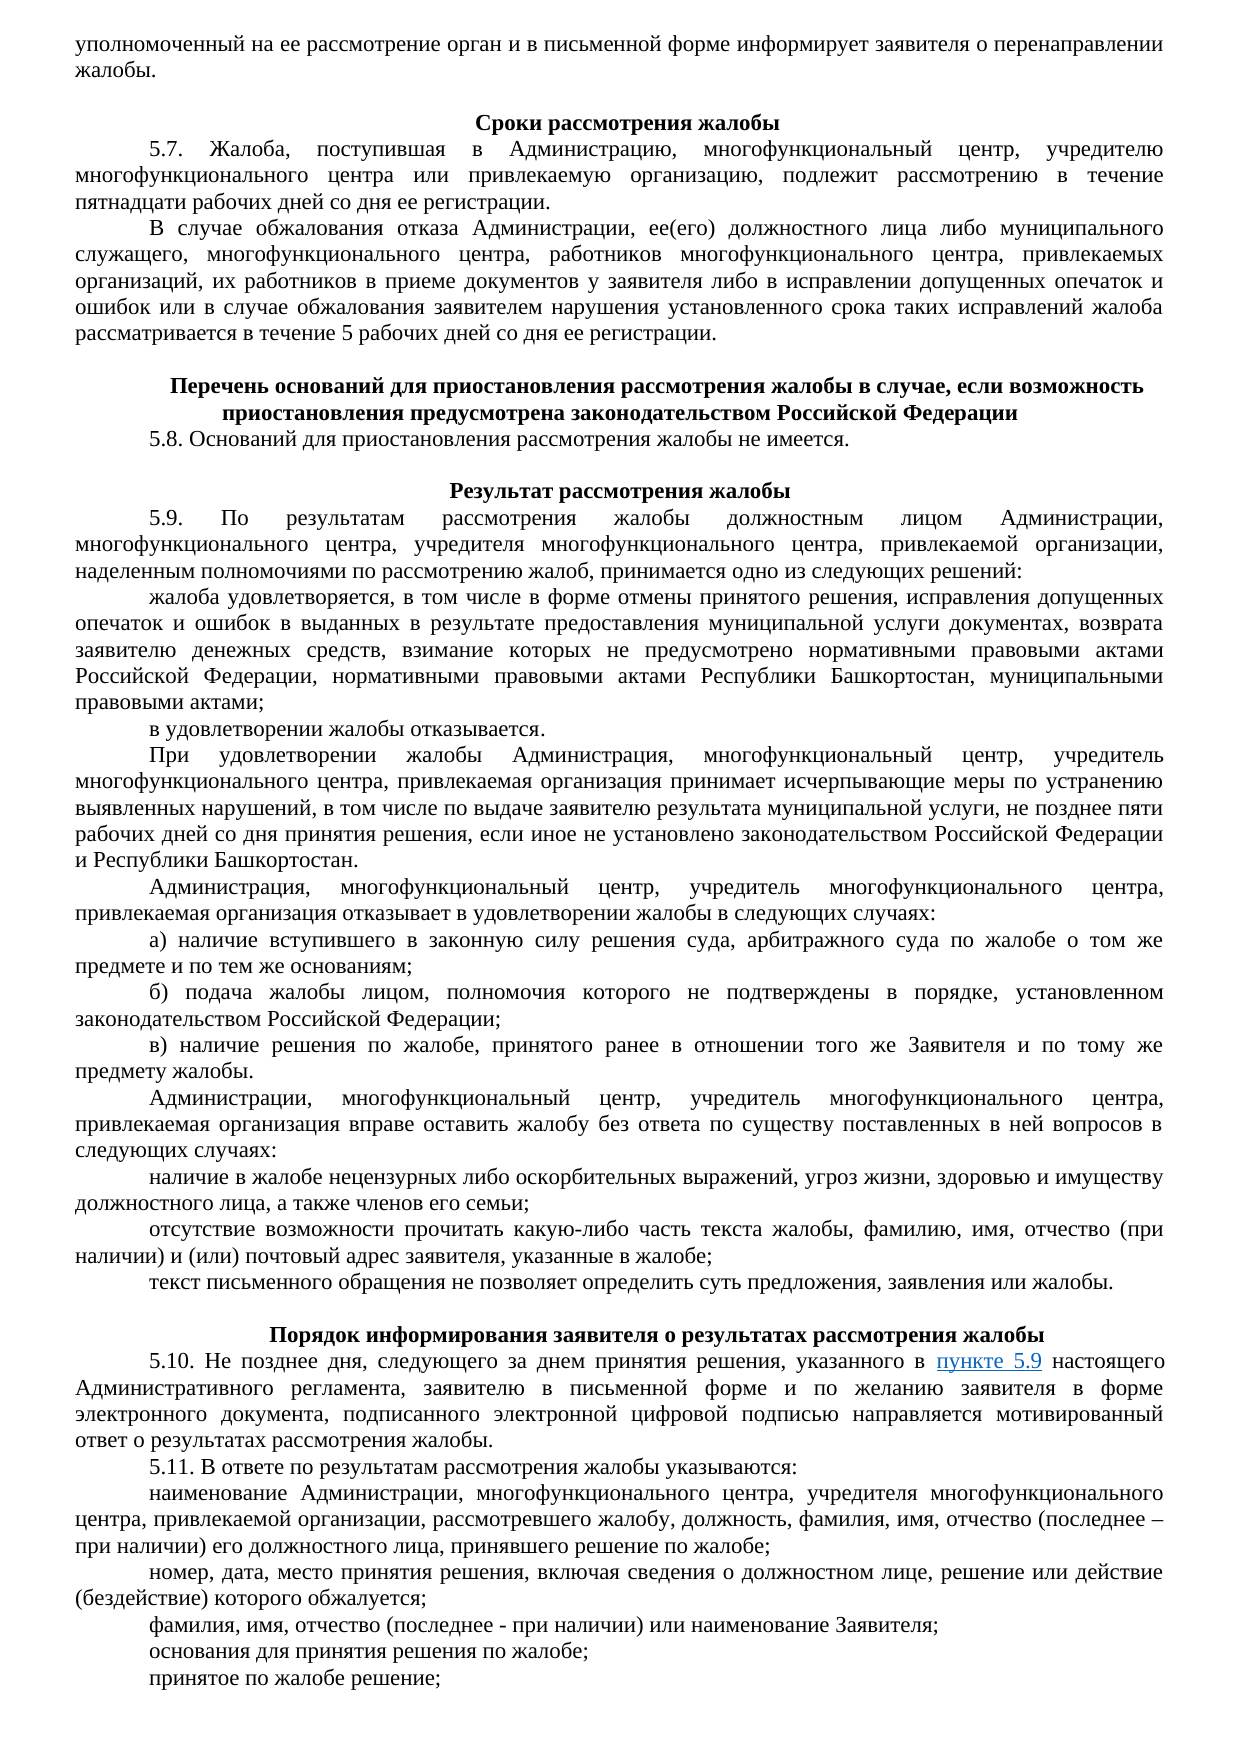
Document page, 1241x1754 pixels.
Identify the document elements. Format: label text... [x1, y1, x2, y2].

text Сроки рассмотрения жалобы [75, 109, 1165, 135]
text жалоба удовлетворяется, в том числе в форме отмены принятого решения, исправления допущенных опечаток и ошибок в выданных в результате предоставления муниципальной услуги документах, возврата заявителю денежных средств, взимание которых не предусмотрено нормативными правовыми актами Российской Федерации, нормативными правовыми актами Республики Башкортостан, муниципальными правовыми актами; [75, 583, 1165, 715]
text б) подача жалобы лицом, полномочия которого не подтверждены в порядке, установленном законодательством Российской Федерации; [75, 978, 1165, 1031]
text текст письменного обращения не позволяет определить суть предложения, заявления или жалобы. [75, 1268, 1165, 1294]
text 5.8. Оснований для приостановления рассмотрения жалобы не имеется. [75, 425, 1165, 451]
text а) наличие вступившего в законную силу решения суда, арбитражного суда по жалобе о том же предмете и по тем же основаниям; [75, 926, 1165, 978]
text При удовлетворении жалобы Администрация, многофункциональный центр, учредитель многофункционального центра, привлекаемая организация принимает исчерпывающие меры по устранению выявленных нарушений, в том числе по выдаче заявителю результата муниципальной услуги, не позднее пяти рабочих дней со дня принятия решения, если иное не установлено законодательством Российской Федерации и Республики Башкортостан. [75, 741, 1165, 873]
text Порядок информирования заявителя о результатах рассмотрения жалобы [75, 1321, 1165, 1347]
text Администрации, многофункциональный центр, учредитель многофункционального центра, привлекаемая организация вправе оставить жалобу без ответа по существу поставленных в ней вопросов в следующих случаях: [75, 1084, 1165, 1163]
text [75, 29, 1165, 82]
text отсутствие возможности прочитать какую-либо часть текста жалобы, фамилию, имя, отчество (при наличии) и (или) почтовый адрес заявителя, указанные в жалобе; [75, 1216, 1165, 1268]
text 5.9. По результатам рассмотрения жалобы должностным лицом Администрации, многофункционального центра, учредителя многофункционального центра, привлекаемой организации, наделенным полномочиями по рассмотрению жалоб, принимается одно из следующих решений: [75, 504, 1165, 583]
text в) наличие решения по жалобе, принятого ранее в отношении того же Заявителя и по тому же предмету жалобы. [75, 1031, 1165, 1084]
text в удовлетворении жалобы отказывается. [75, 715, 1165, 741]
text 5.10. Не позднее дня, следующего за днем принятия решения, указанного в пункте 5.9 настоящего Административного регламента, заявителю в письменной форме и по желанию заявителя в форме электронного документа, подписанного электронной цифровой подписью направляется мотивированный ответ о результатах рассмотрения жалобы. [75, 1347, 1165, 1453]
text номер, дата, место принятия решения, включая сведения о должностном лице, решение или действие (бездействие) которого обжалуется; [75, 1558, 1165, 1611]
text Администрация, многофункциональный центр, учредитель многофункционального центра, привлекаемая организация отказывает в удовлетворении жалобы в следующих случаях: [75, 873, 1165, 926]
text фамилия, имя, отчество (последнее - при наличии) или наименование Заявителя; [75, 1611, 1165, 1637]
text 5.11. В ответе по результатам рассмотрения жалобы указываются: [75, 1453, 1165, 1479]
text 5.7. Жалоба, поступившая в Администрацию, многофункциональный центр, учредителю многофункционального центра или привлекаемую организацию, подлежит рассмотрению в течение пятнадцати рабочих дней со дня ее регистрации. [75, 135, 1165, 214]
text В случае обжалования отказа Администрации, ее(его) должностного лица либо муниципального служащего, многофункционального центра, работников многофункционального центра, привлекаемых организаций, их работников в приеме документов у заявителя либо в исправлении допущенных опечаток и ошибок или в случае обжалования заявителем нарушения установленного срока таких исправлений жалоба рассматривается в течение 5 рабочих дней со дня ее регистрации. [75, 214, 1165, 346]
text наличие в жалобе нецензурных либо оскорбительных выражений, угроз жизни, здоровью и имуществу должностного лица, а также членов его семьи; [75, 1163, 1165, 1216]
text Перечень оснований для приостановления рассмотрения жалобы в случае, если возможность приостановления предусмотрена законодательством Российской Федерации [75, 372, 1165, 425]
text наименование Администрации, многофункционального центра, учредителя многофункционального центра, привлекаемой организации, рассмотревшего жалобу, должность, фамилия, имя, отчество (последнее – при наличии) его должностного лица, принявшего решение по жалобе; [75, 1479, 1165, 1558]
text основания для принятия решения по жалобе; [75, 1637, 1165, 1663]
text Результат рассмотрения жалобы [75, 478, 1165, 504]
text принятое по жалобе решение; [75, 1663, 1165, 1690]
